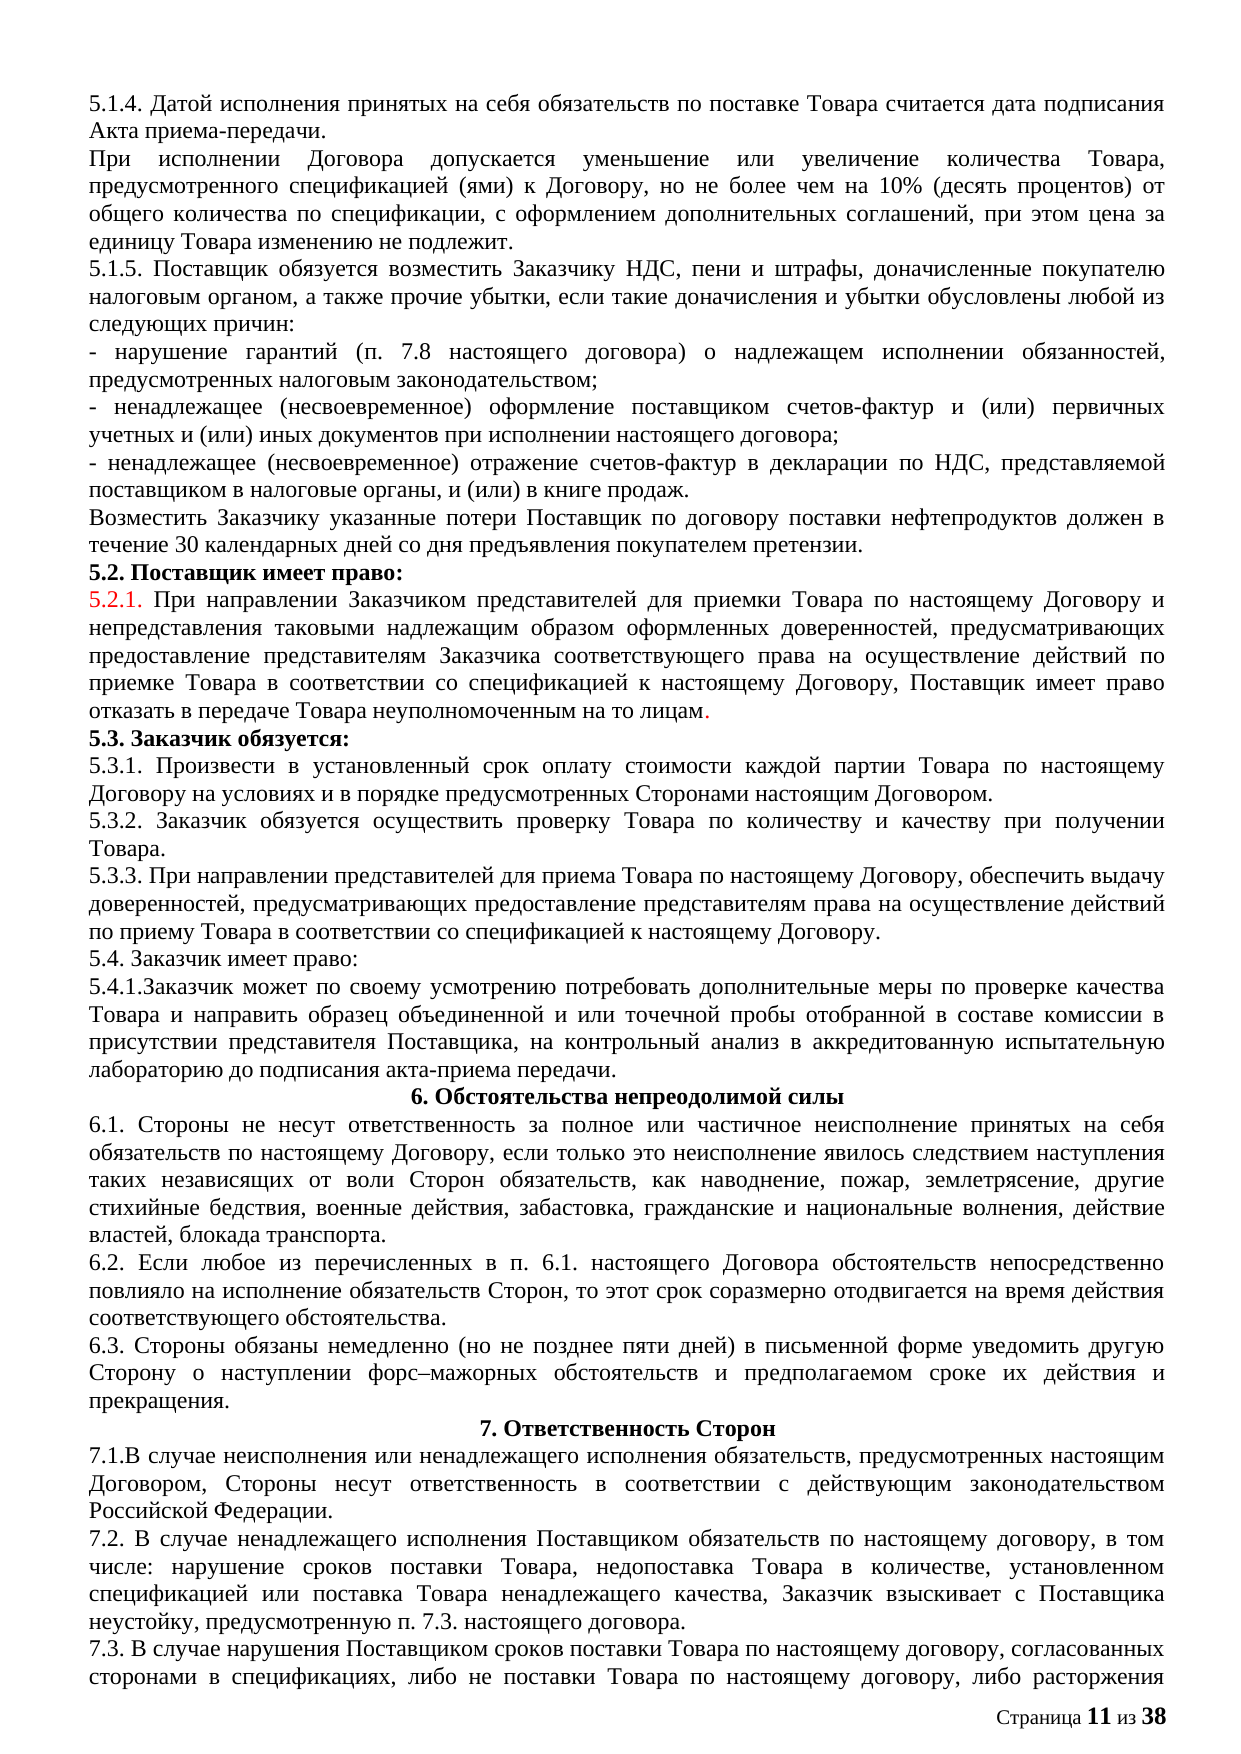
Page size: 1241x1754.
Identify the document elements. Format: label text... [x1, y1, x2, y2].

text 6.3. Стороны обязаны немедленно (но не позднее пяти дней) в письменной форме уведомить другую Сторону о наступлении форс–мажорных обстоятельств и предполагаемом сроке их действия и прекращения. [89, 1331, 1166, 1414]
text 5.1.4. Датой исполнения принятых на себя обязательств по поставке Товара считается дата подписания Акта приема-передачи. [89, 89, 1166, 144]
text 7. Ответственность Сторон [89, 1414, 1166, 1441]
text - нарушение гарантий (п. 7.8 настоящего договора) о надлежащем исполнении обязанностей, предусмотренных налоговым законодательством; [89, 337, 1166, 392]
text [89, 1634, 1166, 1690]
text 5.1.5. Поставщик обязуется возместить Заказчику НДС, пени и штрафы, доначисленные покупателю налоговым органом, а также прочие убытки, если такие доначисления и убытки обусловлены любой из следующих причин: [89, 254, 1166, 337]
text 6. Обстоятельства непреодолимой силы [89, 1082, 1166, 1110]
text 5.3.1. Произвести в установленный срок оплату стоимости каждой партии Товара по настоящему Договору на условиях и в порядке предусмотренных Сторонами настоящим Договором. [89, 751, 1166, 806]
text 7.1.В случае неисполнения или ненадлежащего исполнения обязательств, предусмотренных настоящим Договором, Стороны несут ответственность в соответствии с действующим законодательством Российской Федерации. [89, 1441, 1166, 1524]
text Возместить Заказчику указанные потери Поставщик по договору поставки нефтепродуктов должен в течение 30 календарных дней со дня предъявления покупателем претензии. [89, 503, 1166, 558]
text 5.3.2. Заказчик обязуется осуществить проверку Товара по количеству и качеству при получении Товара. [89, 806, 1166, 862]
text 5.2. Поставщик имеет право: [89, 558, 1166, 586]
text 5.4. Заказчик имеет право: [89, 944, 1166, 972]
text 5.3. Заказчик обязуется: [89, 723, 1166, 751]
text - ненадлежащее (несвоевременное) оформление поставщиком счетов-фактур и (или) первичных учетных и (или) иных документов при исполнении настоящего договора; [89, 392, 1166, 447]
text 7.2. В случае ненадлежащего исполнения Поставщиком обязательств по настоящему договору, в том числе: нарушение сроков поставки Товара, недопоставка Товара в количестве, установленном спецификацией или поставка Товара ненадлежащего качества, Заказчик взыскивает с Поставщика неустойку, предусмотренную п. 7.3. настоящего договора. [89, 1524, 1166, 1634]
text - ненадлежащее (несвоевременное) отражение счетов-фактур в декларации по НДС, представляемой поставщиком в налоговые органы, и (или) в книге продаж. [89, 447, 1166, 503]
text 6.2. Если любое из перечисленных в п. 6.1. настоящего Договора обстоятельств непосредственно повлияло на исполнение обязательств Сторон, то этот срок соразмерно отодвигается на время действия соответствующего обстоятельства. [89, 1248, 1166, 1331]
text 5.2.1. При направлении Заказчиком представителей для приемки Товара по настоящему Договору и непредставления таковыми надлежащим образом оформленных доверенностей, предусматривающих предоставление представителям Заказчика соответствующего права на осуществление действий по приемке Товара в соответствии со спецификацией к настоящему Договору, Поставщик имеет право отказать в передаче Товара неуполномоченным на то лицам. [89, 586, 1166, 723]
text 5.3.3. При направлении представителей для приема Товара по настоящему Договору, обеспечить выдачу доверенностей, предусматривающих предоставление представителям права на осуществление действий по приему Товара в соответствии со спецификацией к настоящему Договору. [89, 862, 1166, 944]
text 6.1. Стороны не несут ответственность за полное или частичное неисполнение принятых на себя обязательств по настоящему Договору, если только это неисполнение явилось следствием наступления таких независящих от воли Сторон обязательств, как наводнение, пожар, землетрясение, другие стихийные бедствия, военные действия, забастовка, гражданские и национальные волнения, действие властей, блокада транспорта. [89, 1110, 1166, 1248]
text 5.4.1.Заказчик может по своему усмотрению потребовать дополнительные меры по проверке качества Товара и направить образец объединенной и или точечной пробы отобранной в составе комиссии в присутствии представителя Поставщика, на контрольный анализ в аккредитованную испытательную лабораторию до подписания акта-приема передачи. [89, 972, 1166, 1082]
text При исполнении Договора допускается уменьшение или увеличение количества Товара, предусмотренного спецификацией (ями) к Договору, но не более чем на 10% (десять процентов) от общего количества по спецификации, с оформлением дополнительных соглашений, при этом цена за единицу Товара изменению не подлежит. [89, 144, 1166, 254]
